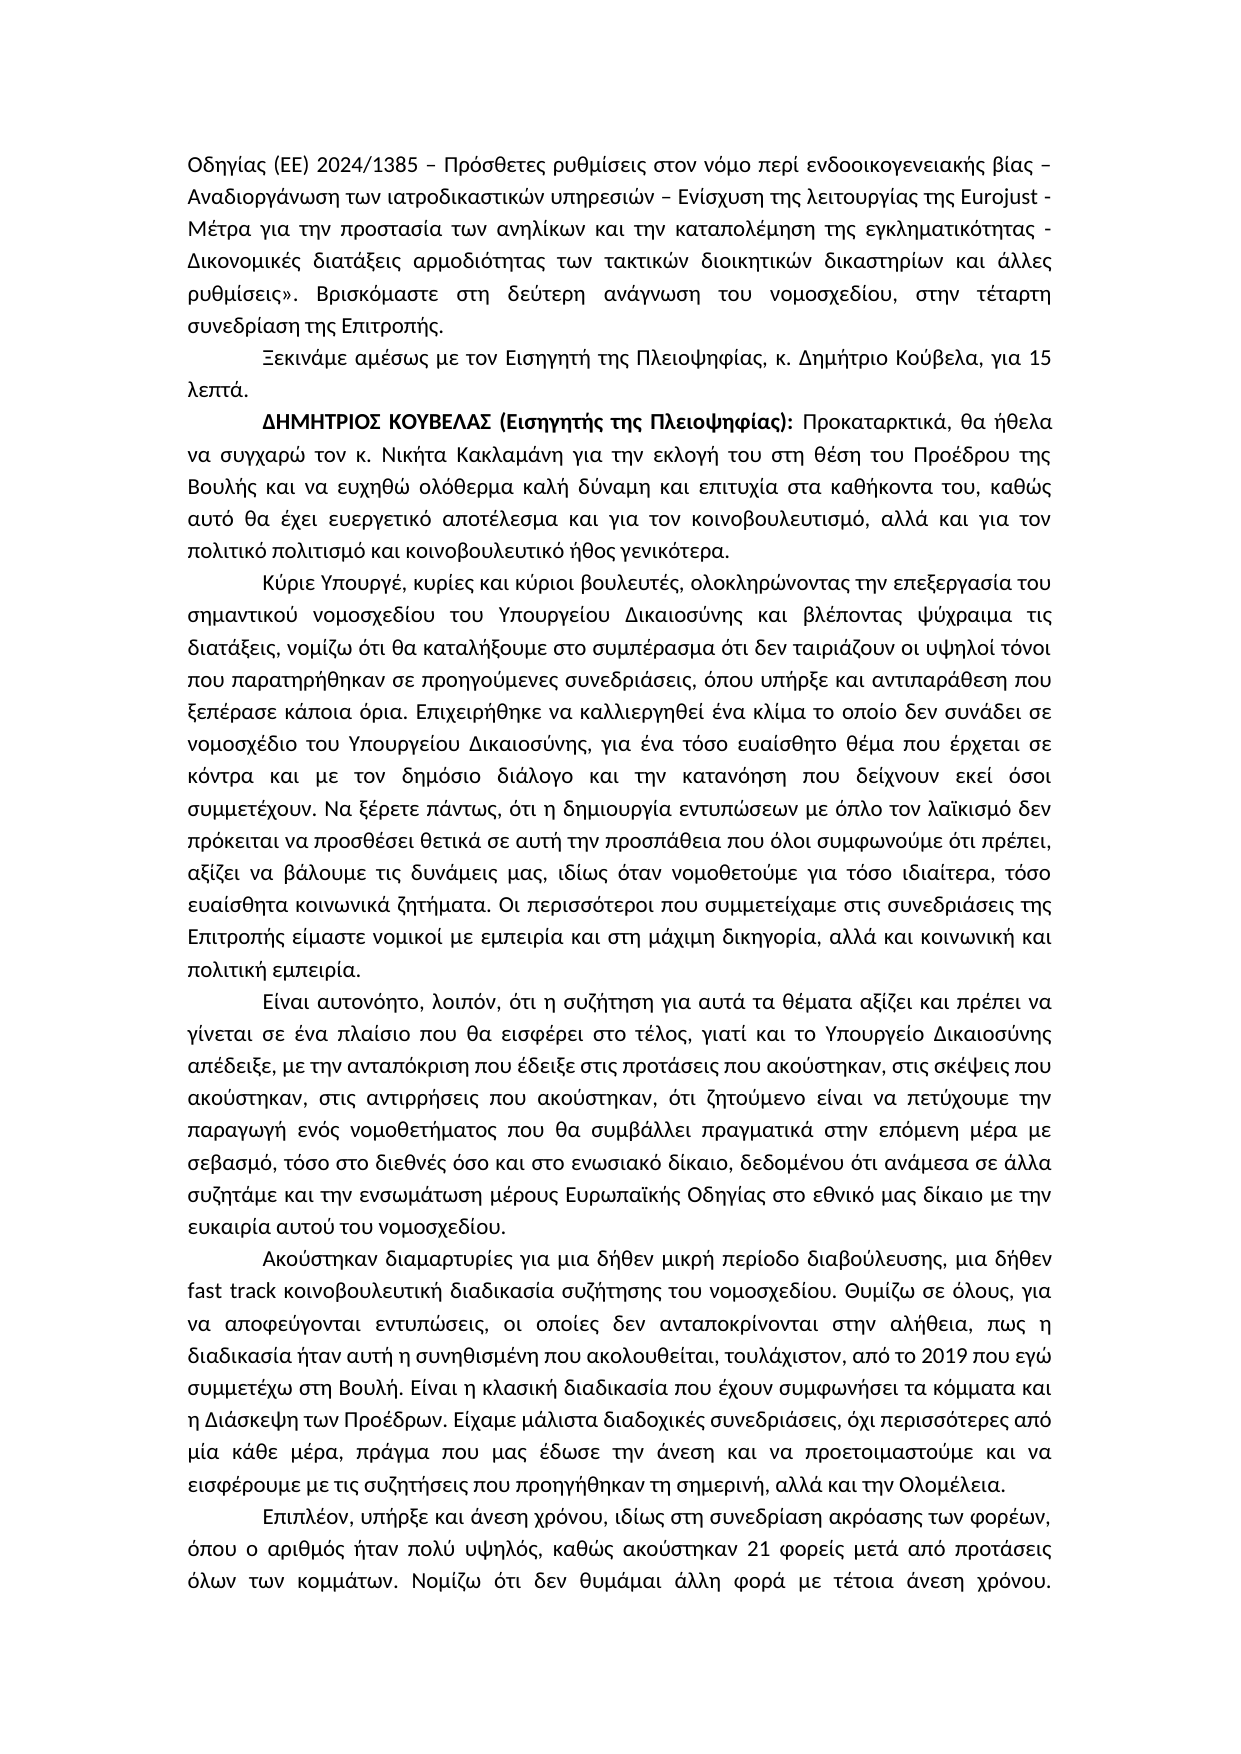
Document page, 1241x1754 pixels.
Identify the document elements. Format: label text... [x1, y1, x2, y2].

text Ξεκινάμε αμέσως με τον Εισηγητή της Πλειοψηφίας, κ. Δημήτριο Κούβελα, για 15 λεπτά. [187, 343, 1053, 403]
text ΔΗΜΗΤΡΙΟΣ ΚΟΥΒΕΛΑΣ (Εισηγητής της Πλειοψηφίας): Προκαταρκτικά, θα ήθελα να συγχαρώ τον κ. Νικήτα Κακλαμάνη για την εκλογή του στη θέση του Προέδρου της Βουλής και να ευχηθώ ολόθερμα καλή δύναμη και επιτυχία στα καθήκοντα του, καθώς αυτό θα έχει ευεργετικό αποτέλεσμα και για τον κοινοβουλευτισμό, αλλά και για τον πολιτικό πολιτισμό και κοινοβουλευτικό ήθος γενικότερα. [187, 407, 1053, 564]
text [187, 1502, 1053, 1594]
text Ακούστηκαν διαμαρτυρίες για μια δήθεν μικρή περίοδο διαβούλευσης, μια δήθεν fast track κοινοβουλευτική διαδικασία συζήτησης του νομοσχεδίου. Θυμίζω σε όλους, για να αποφεύγονται εντυπώσεις, οι οποίες δεν ανταποκρίνονται στην αλήθεια, πως η διαδικασία ήταν αυτή η συνηθισμένη που ακολουθείται, τουλάχιστον, από το 2019 που εγώ συμμετέχω στη Βουλή. Είναι η κλασική διαδικασία που έχουν συμφωνήσει τα κόμματα και η Διάσκεψη των Προέδρων. Είχαμε μάλιστα διαδοχικές συνεδριάσεις, όχι περισσότερες από μία κάθε μέρα, πράγμα που μας έδωσε την άνεση και να προετοιμαστούμε και να εισφέρουμε με τις συζητήσεις που προηγήθηκαν τη σημερινή, αλλά και την Ολομέλεια. [187, 1244, 1053, 1498]
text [187, 150, 1053, 339]
text Είναι αυτονόητο, λοιπόν, ότι η συζήτηση για αυτά τα θέματα αξίζει και πρέπει να γίνεται σε ένα πλαίσιο που θα εισφέρει στο τέλος, γιατί και το Υπουργείο Δικαιοσύνης απέδειξε, με την ανταπόκριση που έδειξε στις προτάσεις που ακούστηκαν, στις σκέψεις που ακούστηκαν, στις αντιρρήσεις που ακούστηκαν, ότι ζητούμενο είναι να πετύχουμε την παραγωγή ενός νομοθετήματος που θα συμβάλλει πραγματικά στην επόμενη μέρα με σεβασμό, τόσο στο διεθνές όσο και στο ενωσιακό δίκαιο, δεδομένου ότι ανάμεσα σε άλλα συζητάμε και την ενσωμάτωση μέρους Ευρωπαϊκής Οδηγίας στο εθνικό μας δίκαιο με την ευκαιρία αυτού του νομοσχεδίου. [187, 987, 1053, 1240]
text Κύριε Υπουργέ, κυρίες και κύριοι βουλευτές, ολοκληρώνοντας την επεξεργασία του σημαντικού νομοσχεδίου του Υπουργείου Δικαιοσύνης και βλέποντας ψύχραιμα τις διατάξεις, νομίζω ότι θα καταλήξουμε στο συμπέρασμα ότι δεν ταιριάζουν οι υψηλοί τόνοι που παρατηρήθηκαν σε προηγούμενες συνεδριάσεις, όπου υπήρξε και αντιπαράθεση που ξεπέρασε κάποια όρια. Επιχειρήθηκε να καλλιεργηθεί ένα κλίμα το οποίο δεν συνάδει σε νομοσχέδιο του Υπουργείου Δικαιοσύνης, για ένα τόσο ευαίσθητο θέμα που έρχεται σε κόντρα και με τον δημόσιο διάλογο και την κατανόηση που δείχνουν εκεί όσοι συμμετέχουν. Να ξέρετε πάντως, ότι η δημιουργία εντυπώσεων με όπλο τον λαϊκισμό δεν πρόκειται να προσθέσει θετικά σε αυτή την προσπάθεια που όλοι συμφωνούμε ότι πρέπει, αξίζει να βάλουμε τις δυνάμεις μας, ιδίως όταν νομοθετούμε για τόσο ιδιαίτερα, τόσο ευαίσθητα κοινωνικά ζητήματα. Οι περισσότεροι που συμμετείχαμε στις συνεδριάσεις της Επιτροπής είμαστε νομικοί με εμπειρία και στη μάχιμη δικηγορία, αλλά και κοινωνική και πολιτική εμπειρία. [187, 568, 1053, 983]
